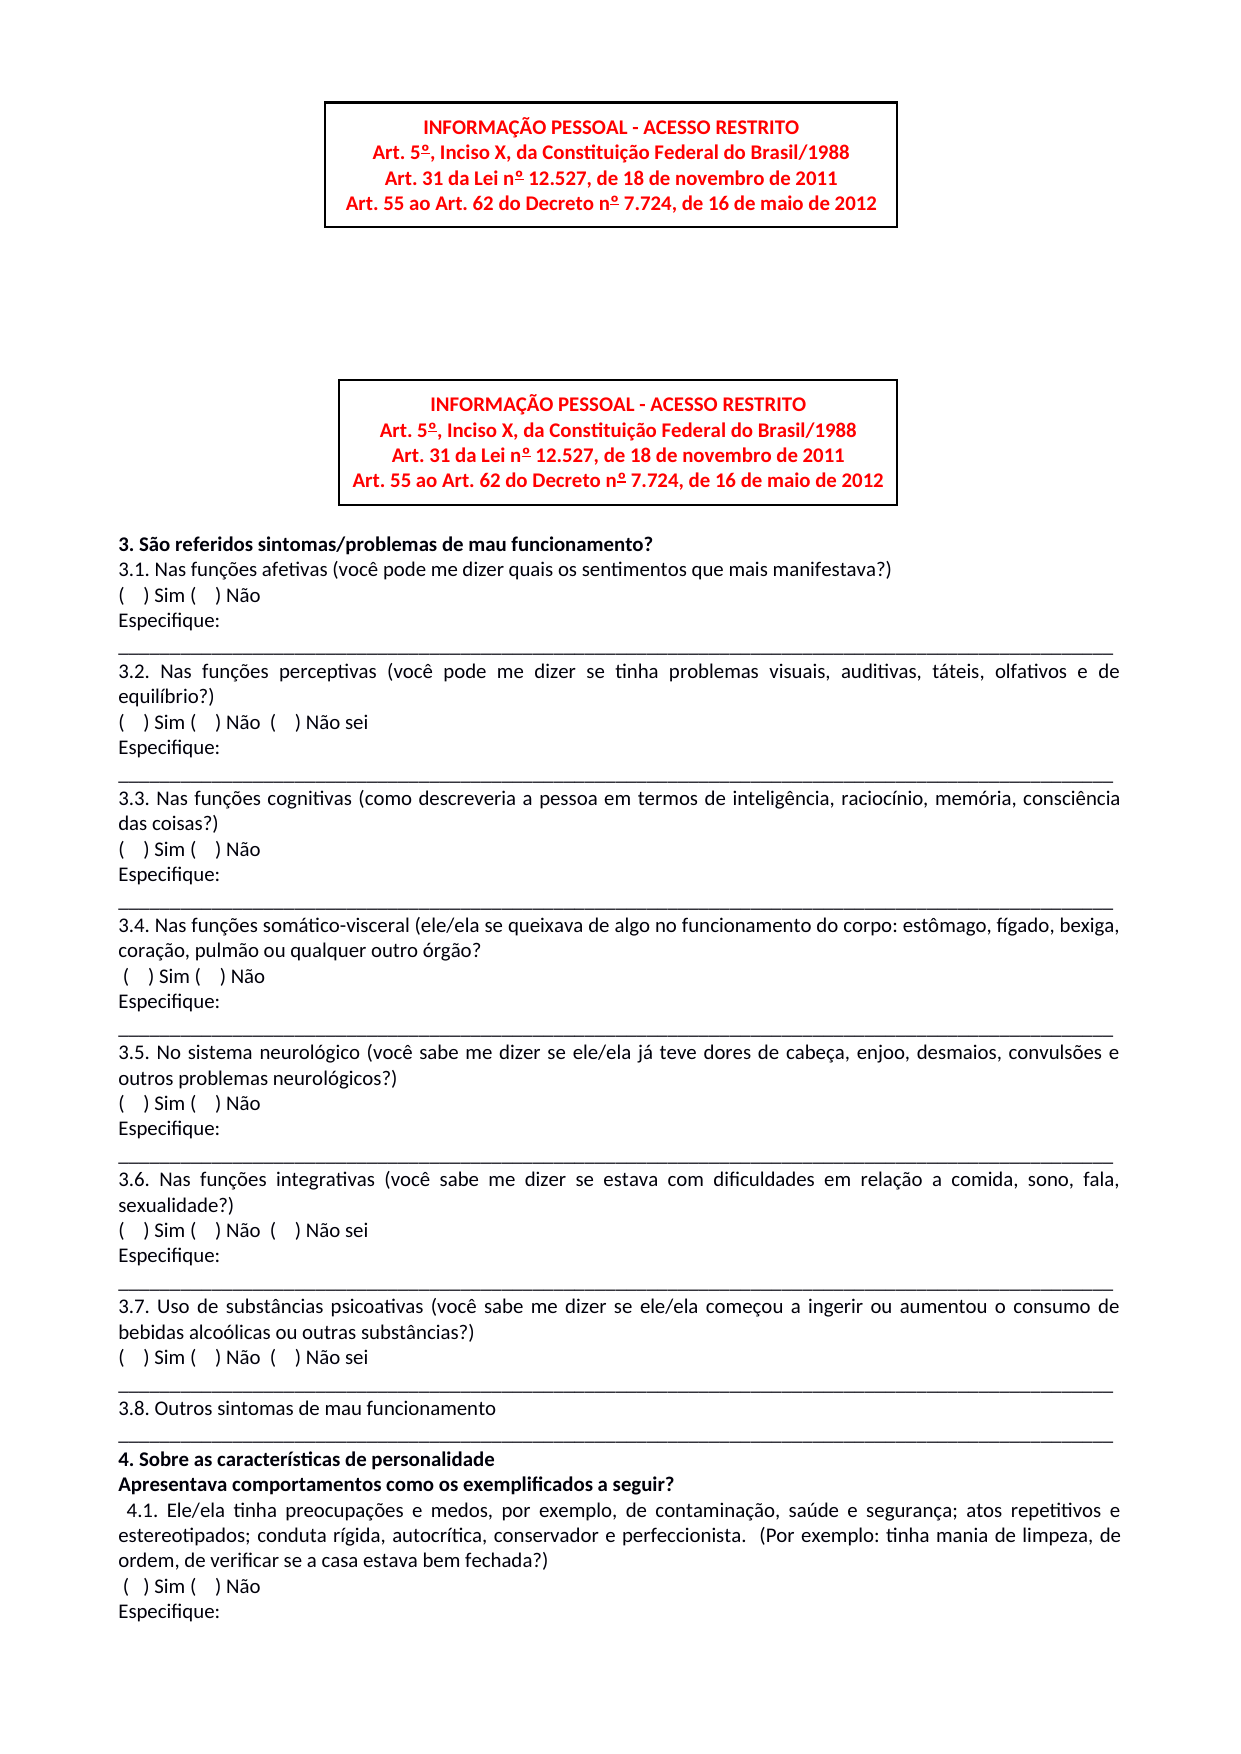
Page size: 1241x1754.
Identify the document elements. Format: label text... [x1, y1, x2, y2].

text ________________________________________________________________________________________________ [118, 1268, 1122, 1293]
text ( ) Sim ( ) Não [118, 963, 1122, 988]
text 3.2. Nas funções perceptivas (você pode me dizer se tinha problemas visuais, auditivas, táteis, olfativos e de equilíbrio?) [118, 658, 1122, 709]
text Especifique: [118, 607, 1122, 633]
text ( ) Sim ( ) Não ( ) Não sei [118, 1217, 1122, 1243]
text Apresentava comportamentos como os exemplificados a seguir? [118, 1471, 1122, 1497]
text 3.6. Nas funções integrativas (você sabe me dizer se estava com dificuldades em relação a comida, sono, fala, sexualidade?) [118, 1166, 1122, 1217]
text ________________________________________________________________________________________________ [118, 633, 1122, 658]
text ( ) Sim ( ) Não [118, 836, 1122, 861]
text ________________________________________________________________________________________________ [118, 1370, 1122, 1395]
text ________________________________________________________________________________________________ [118, 760, 1122, 785]
text 3.8. Outros sintomas de mau funcionamento [118, 1395, 1122, 1421]
text ( ) Sim ( ) Não [118, 582, 1122, 607]
text Especifique: [118, 861, 1122, 887]
text 4. Sobre as características de personalidade [118, 1446, 1122, 1471]
text ( ) Sim ( ) Não ( ) Não sei [118, 1344, 1122, 1370]
text Especifique: [118, 1243, 1122, 1268]
text ________________________________________________________________________________________________ [118, 887, 1122, 912]
text Especifique: [118, 734, 1122, 760]
text 3.7. Uso de substâncias psicoativas (você sabe me dizer se ele/ela começou a ingerir ou aumentou o consumo de bebidas alcoólicas ou outras substâncias?) [118, 1293, 1122, 1344]
text 4.1. Ele/ela tinha preocupações e medos, por exemplo, de contaminação, saúde e segurança; atos repetitivos e estereotipados; conduta rígida, autocrítica, conservador e perfeccionista. (Por exemplo: tinha mania de limpeza, de ordem, de verificar se a casa estava bem fechada?) [118, 1497, 1122, 1573]
text ( ) Sim ( ) Não [118, 1573, 1122, 1598]
text Especifique: [118, 1116, 1122, 1141]
text ________________________________________________________________________________________________ [118, 1014, 1122, 1039]
table_header INFORMAÇÃO PESSOAL - ACESSO RESTRITO Art. 5º, Inciso X, da Constituição Federal do Brasil/1988 Art. 31 da Lei nº 12.527, de 18 de novembro de 2011 Art. 55 ao Art. 62 do Decreto nº 7.724, de 16 de maio de 2012 [340, 381, 896, 503]
text Especifique: [118, 988, 1122, 1014]
text ( ) Sim ( ) Não ( ) Não sei [118, 709, 1122, 734]
text 3.5. No sistema neurológico (você sabe me dizer se ele/ela já teve dores de cabeça, enjoo, desmaios, convulsões e outros problemas neurológicos?) [118, 1039, 1122, 1090]
text Especifique: [118, 1598, 1122, 1624]
text 3.1. Nas funções afetivas (você pode me dizer quais os sentimentos que mais manifestava?) [118, 556, 1122, 582]
text ________________________________________________________________________________________________ [118, 1141, 1122, 1166]
text 3.4. Nas funções somático-visceral (ele/ela se queixava de algo no funcionamento do corpo: estômago, fígado, bexiga, coração, pulmão ou qualquer outro órgão? [118, 912, 1122, 963]
text ( ) Sim ( ) Não [118, 1090, 1122, 1116]
text 3. São referidos sintomas/problemas de mau funcionamento? [118, 531, 1122, 556]
text ________________________________________________________________________________________________ [118, 1421, 1122, 1446]
text 3.3. Nas funções cognitivas (como descreveria a pessoa em termos de inteligência, raciocínio, memória, consciência das coisas?) [118, 785, 1122, 836]
